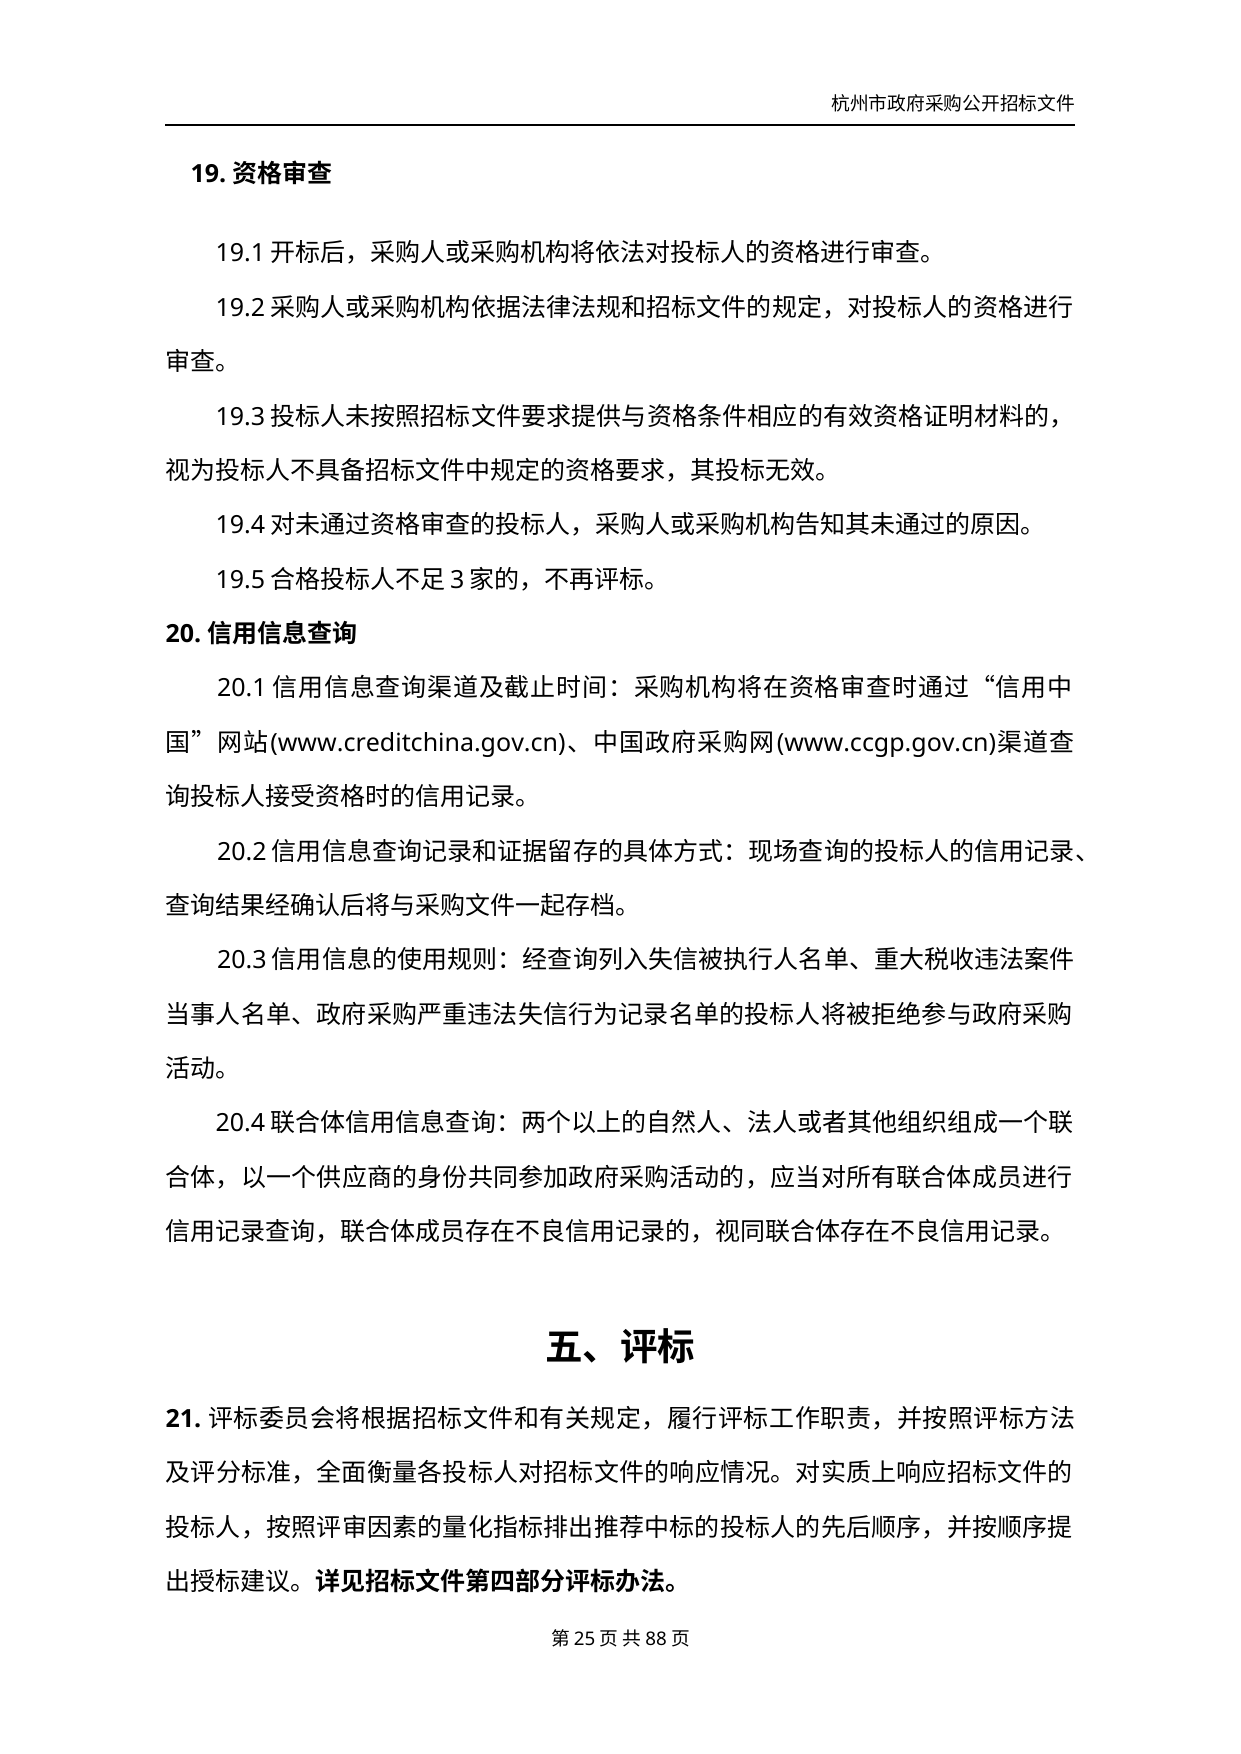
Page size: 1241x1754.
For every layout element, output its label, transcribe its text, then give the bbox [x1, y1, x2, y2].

text 19.4对未通过资格审查的投标人，采购人或采购机构告知其未通过的原因。 [165, 505, 1075, 541]
text 19.5合格投标人不足3家的，不再评标。 [165, 559, 1075, 595]
text 21. 评标委员会将根据招标文件和有关规定，履行评标工作职责，并按照评标方法及评分标准，全面衡量各投标人对招标文件的响应情况。对实质上响应招标文件的投标人，按照评审因素的量化指标排出推荐中标的投标人的先后顺序，并按顺序提出授标建议。详见招标文件第四部分评标办法。 [165, 1398, 1075, 1598]
text 19.1开标后，采购人或采购机构将依法对投标人的资格进行审查。 [165, 233, 1075, 269]
text 19. 资格审查 [165, 153, 1075, 190]
text 20.3信用信息的使用规则：经查询列入失信被执行人名单、重大税收违法案件当事人名单、政府采购严重违法失信行为记录名单的投标人将被拒绝参与政府采购活动。 [165, 940, 1075, 1085]
text 19.2采购人或采购机构依据法律法规和招标文件的规定，对投标人的资格进行审查。 [165, 287, 1075, 378]
text 20. 信用信息查询 [165, 613, 1075, 650]
text 五、评标 [165, 1317, 1075, 1371]
text 20.1信用信息查询渠道及截止时间：采购机构将在资格审查时通过“信用中国”网站(www.creditchina.gov.cn)、中国政府采购网(www.ccgp.gov.cn)渠道查询投标人接受资格时的信用记录。 [165, 668, 1075, 813]
text 20.2信用信息查询记录和证据留存的具体方式：现场查询的投标人的信用记录、查询结果经确认后将与采购文件一起存档。 [165, 831, 1075, 922]
text 19.3投标人未按照招标文件要求提供与资格条件相应的有效资格证明材料的，视为投标人不具备招标文件中规定的资格要求，其投标无效。 [165, 396, 1075, 487]
text 20.4联合体信用信息查询：两个以上的自然人、法人或者其他组织组成一个联合体，以一个供应商的身份共同参加政府采购活动的，应当对所有联合体成员进行信用记录查询，联合体成员存在不良信用记录的，视同联合体存在不良信用记录。 [165, 1103, 1075, 1248]
